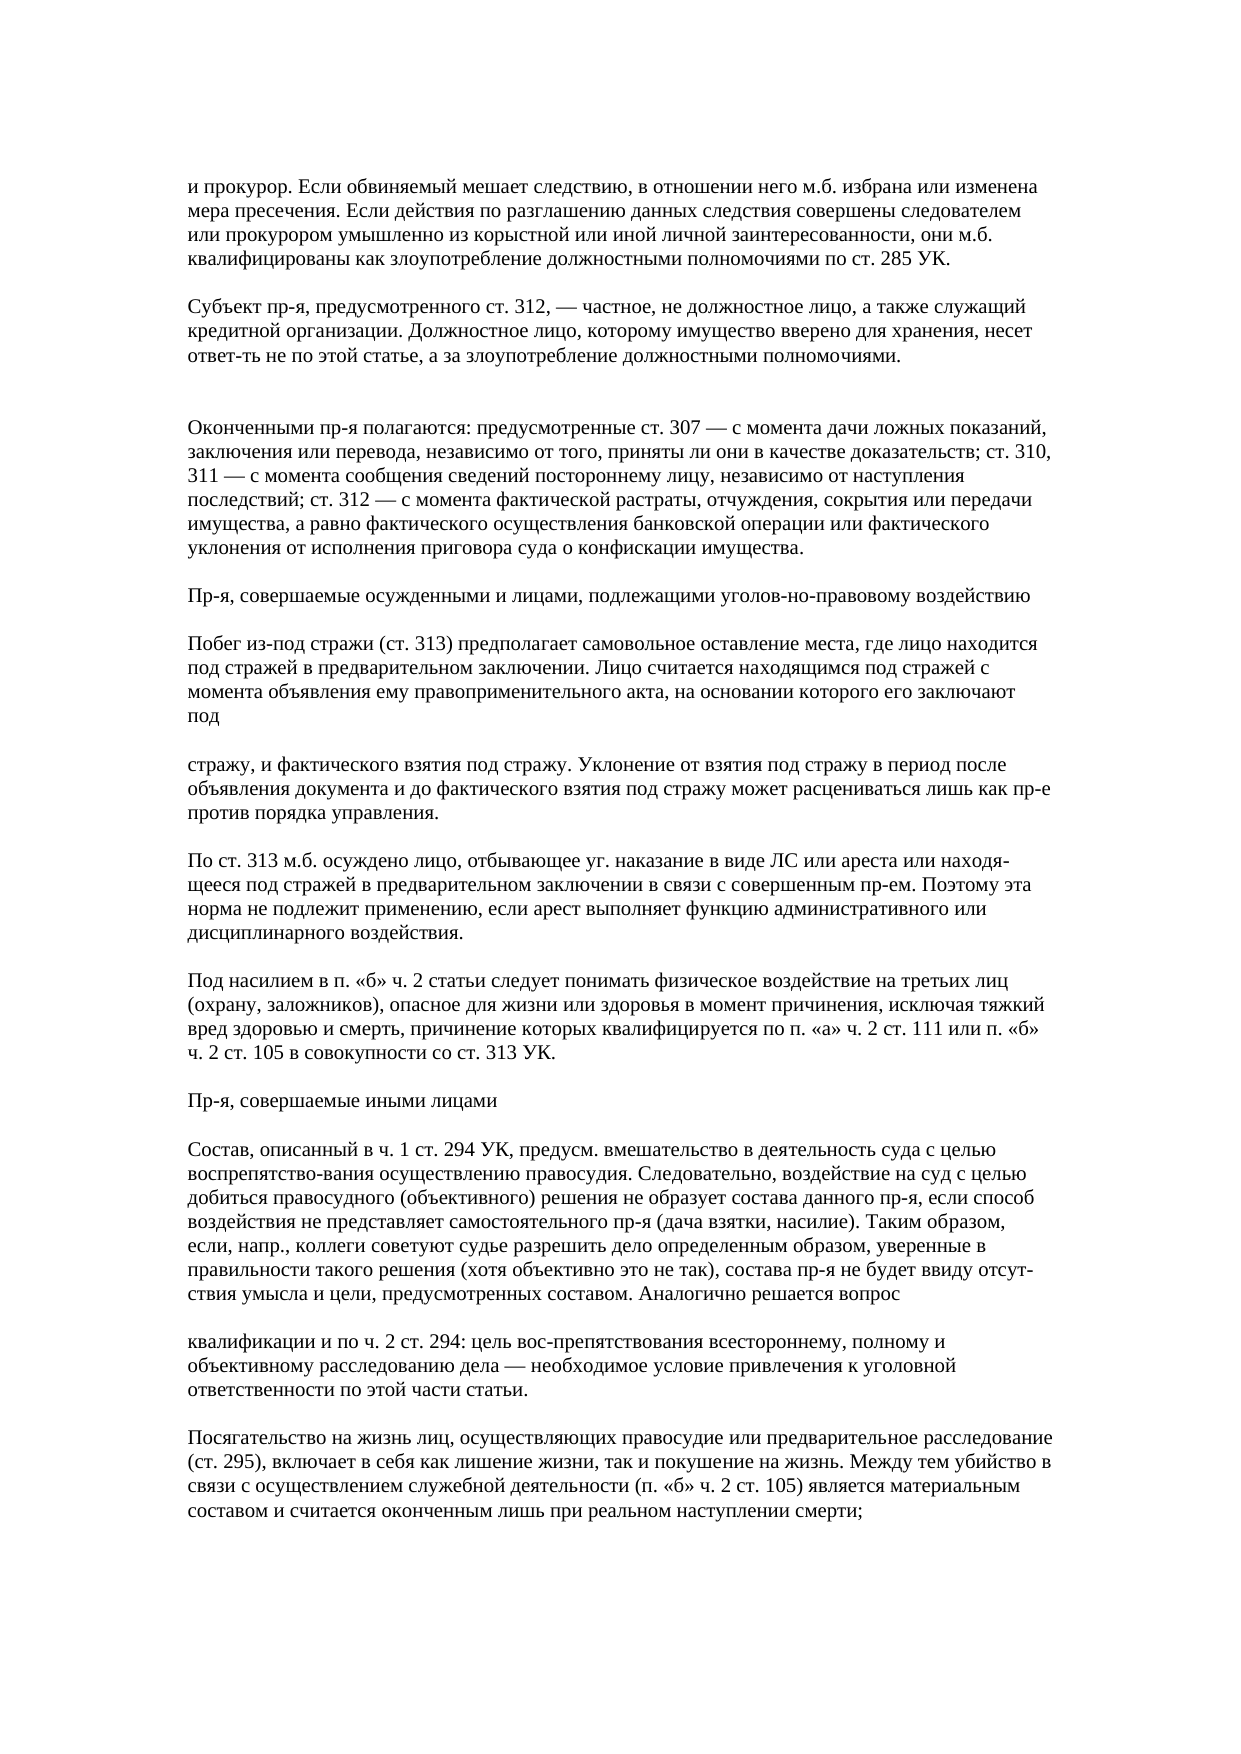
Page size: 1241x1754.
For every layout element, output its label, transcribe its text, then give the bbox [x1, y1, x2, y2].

text Субъект пр-я, предусмотрен­ного ст. 312, — частное, не должностное лицо, а также служащий кредитной орга­низации. Должностное лицо, которому имущество вверено для хранения, несет ответ-ть не по этой статье, а за злоупотребление должностными полномо­чиями. [187, 294, 1053, 391]
text Побег из-под стражи (ст. 313) предпола­гает самовольное оставление места, где лицо находится под стражей в предвари­тельном заключении. Лицо считается на­ходящимся под стражей с момента объ­явления ему правоприменительного акта, на основании которого его заключают под [187, 631, 1053, 727]
text Под насилием в п. «б» ч. 2 статьи сле­дует понимать физическое воздействие на третьих лиц (охрану, заложников), опас­ное для жизни или здоровья в момент при­чинения, исключая тяжкий вред здоровью и смерть, причинение которых квалифици­руется по п. «а» ч. 2 ст. 111 или п. «б» ч. 2 ст. 105 в совокупности со ст. 313 УК. [187, 968, 1053, 1064]
text Пр-я, совершаемые осужден­ными и лицами, подлежащими уголов-но-правовому воздействию [187, 583, 1053, 607]
text и прокурор. Если обвиняемый мешает следствию, в отношении него м.б. избрана или изменена мера пресечения. Если действия по разглашению данных следствия совершены следователем или прокурором умышленно из корыстной или иной личной заинтересованности, они м.б. квалифицированы как злоупо­требление должностными полномочиями по ст. 285 УК. [187, 174, 1053, 270]
text По ст. 313 м.б. осуждено лицо, отбывающее уг. наказание в виде ЛС или ареста или находя­щееся под стражей в предварительном заключении в связи с совершенным пр-ем. Поэтому эта норма не подле­жит применению, если арест выполняет функцию административного или дисцип­линарного воздействия. [187, 848, 1053, 944]
text Оконченными пр-я полагают­ся: предусмотренные ст. 307 — с момента дачи ложных показаний, заключения или перевода, независимо от того, приняты ли они в качестве доказательств; ст. 310, 311 — с момента сообщения сведений посторон­нему лицу, независимо от наступления последствий; ст. 312 — с момента факти­ческой растраты, отчуждения, сокрытия или передачи имущества, а равно факти­ческого осуществления банковской опера­ции или фактического уклонения от ис­полнения приговора суда о конфискации имущества. [187, 415, 1053, 559]
text Пр-я, совершаемые иными лицами [187, 1088, 1053, 1112]
text Состав, описанный в ч. 1 ст. 294 УК, предусм. вмешательство в дея­тельность суда с целью воспрепятство-вания осуществлению правосудия. Сле­довательно, воздействие на суд с целью добиться правосудного (объективного) ре­шения не образует состава данного пр-я, если способ воздействия не представляет самостоятельного пр-я (дача взятки, насилие). Таким об­разом, если, напр., коллеги советуют судье разрешить дело определенным об­разом, уверенные в правильности такого решения (хотя объективно это не так), со­става пр-я не будет ввиду отсут­ствия умысла и цели, предусмотренных составом. Аналогично решается вопрос [187, 1137, 1053, 1305]
text квалификации и по ч. 2 ст. 294: цель вос-препятствования всестороннему, полному и объективному расследованию дела — не­обходимое условие привлечения к уголов­ной ответственности по этой части статьи. [187, 1329, 1053, 1401]
text стражу, и фактического взятия под стра­жу. Уклонение от взятия под стражу в период после объявления документа и до фактического взятия под стражу может расцениваться лишь как пр-е против порядка управления. [187, 752, 1053, 824]
text Посягательство на жизнь лиц, осущест­вляющих правосудие или предваритель­ное расследование (ст. 295), включает в себя как лишение жизни, так и покуше­ние на жизнь. Между тем убийство в свя­зи с осуществлением служебной деятель­ности (п. «б» ч. 2 ст. 105) является матери­альным составом и считается оконченным лишь при реальном наступлении смерти; [187, 1425, 1053, 1522]
